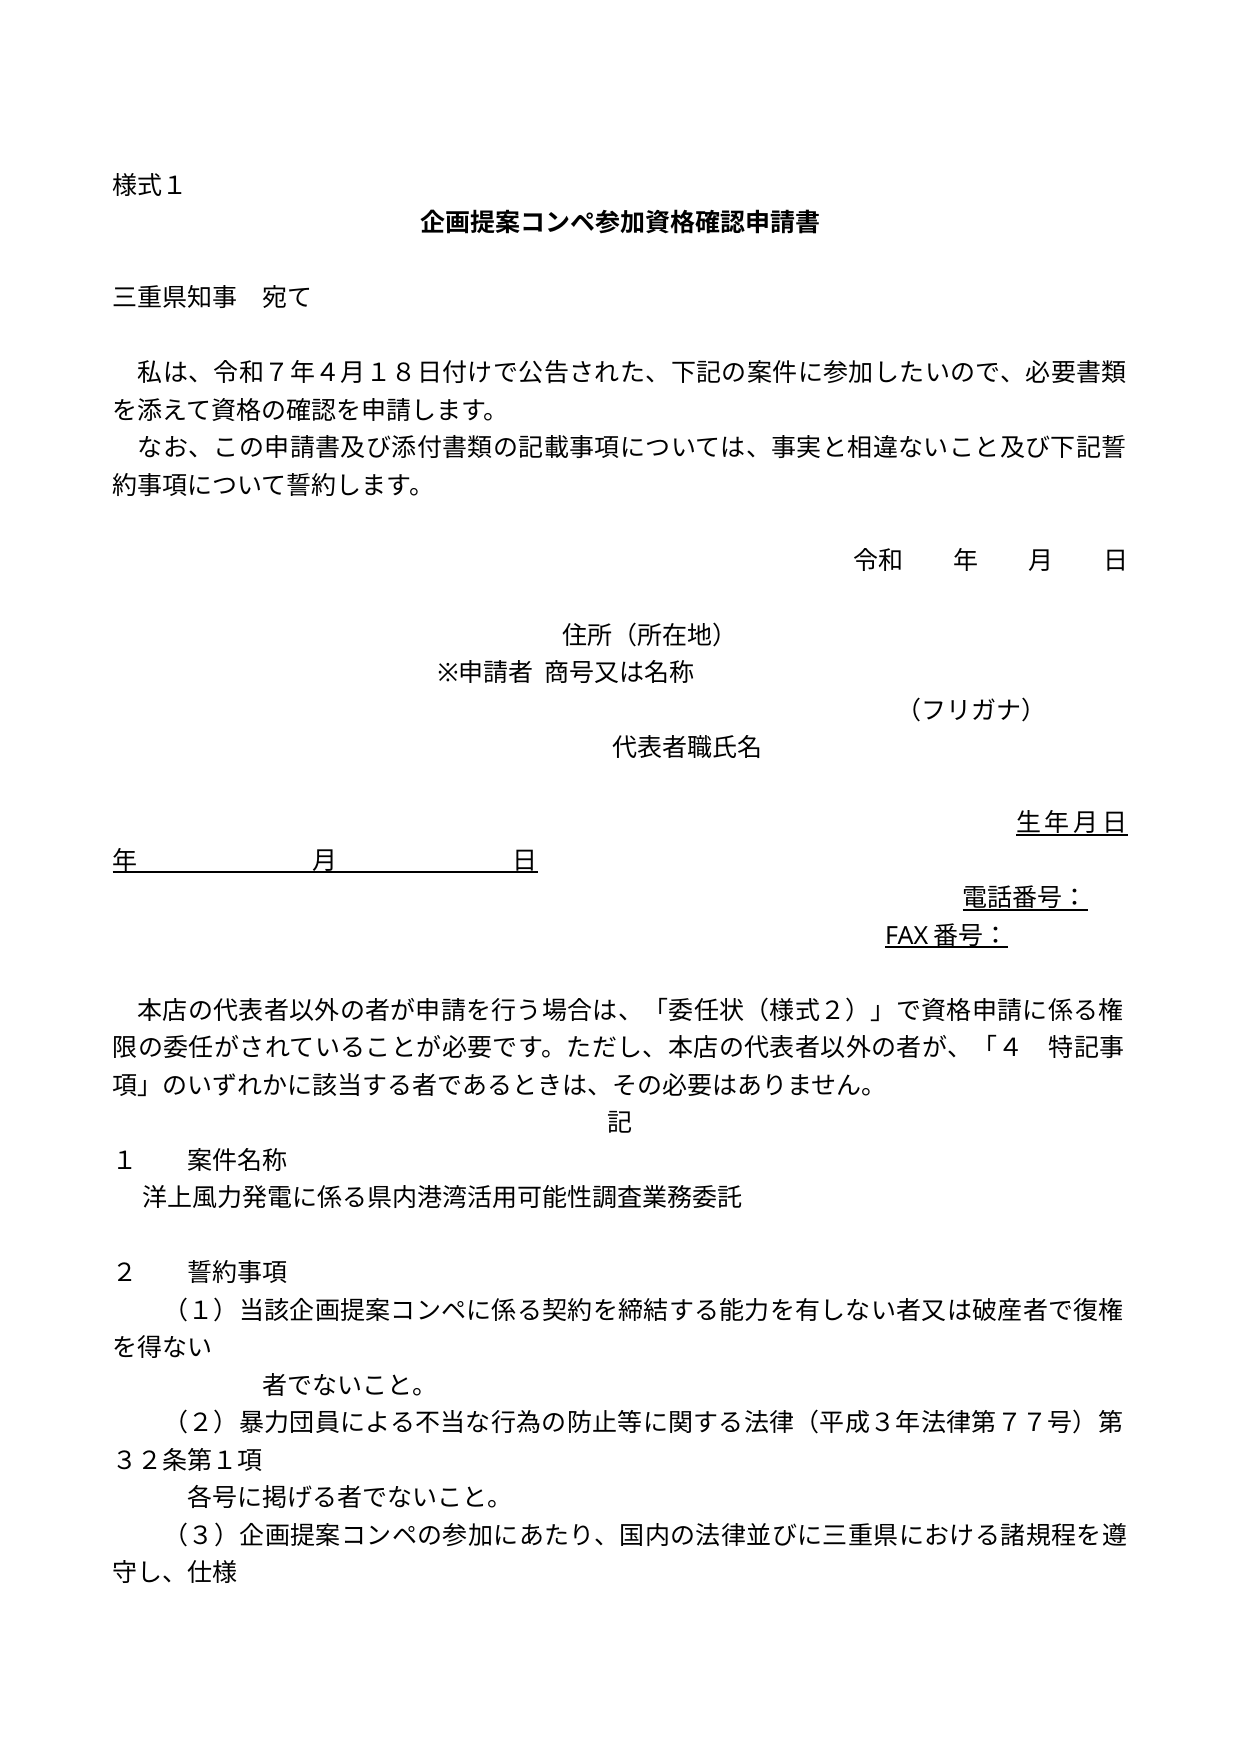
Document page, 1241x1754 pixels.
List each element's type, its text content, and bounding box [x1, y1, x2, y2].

text 住所（所在地） [112, 614, 1128, 652]
text １ 案件名称 [112, 1139, 1128, 1177]
text （フリガナ） [112, 689, 1128, 727]
text 電話番号： [112, 877, 1128, 914]
text 者でないこと。 [112, 1364, 1128, 1402]
text 様式１ [112, 164, 1128, 202]
text ※申請者 商号又は名称 [112, 652, 1128, 689]
text ２ 誓約事項 [112, 1252, 1128, 1289]
text （２）暴力団員による不当な行為の防止等に関する法律（平成３年法律第７７号）第３２条第１項 [112, 1402, 1128, 1477]
text 企画提案コンペ参加資格確認申請書 [112, 202, 1128, 239]
text 各号に掲げる者でないこと。 [112, 1477, 1128, 1514]
text 三重県知事 宛て [112, 277, 1128, 314]
text 洋上風力発電に係る県内港湾活用可能性調査業務委託 [142, 1177, 1128, 1214]
text 令和 年 月 日 [112, 539, 1128, 577]
text FAX番号： [112, 914, 1128, 952]
text 代表者職氏名 [112, 727, 1128, 764]
text なお、この申請書及び添付書類の記載事項については、事実と相違ないこと及び下記誓約事項について誓約します。 [112, 427, 1128, 502]
text （３）企画提案コンペの参加にあたり、国内の法律並びに三重県における諸規程を遵守し、仕様 [112, 1514, 1128, 1589]
text 私は、令和７年４月１８日付けで公告された、下記の案件に参加したいので、必要書類を添えて資格の確認を申請します。 [112, 352, 1128, 427]
text 本店の代表者以外の者が申請を行う場合は、「委任状（様式２）」で資格申請に係る権限の委任がされていることが必要です。ただし、本店の代表者以外の者が、「４ 特記事項」のいずれかに該当する者であるときは、その必要はありません。 [112, 989, 1128, 1102]
subtitle 記 [112, 1102, 1128, 1139]
text （１）当該企画提案コンペに係る契約を締結する能力を有しない者又は破産者で復権を得ない [112, 1289, 1128, 1364]
text 生年月日 年 月 日 [112, 802, 1128, 877]
